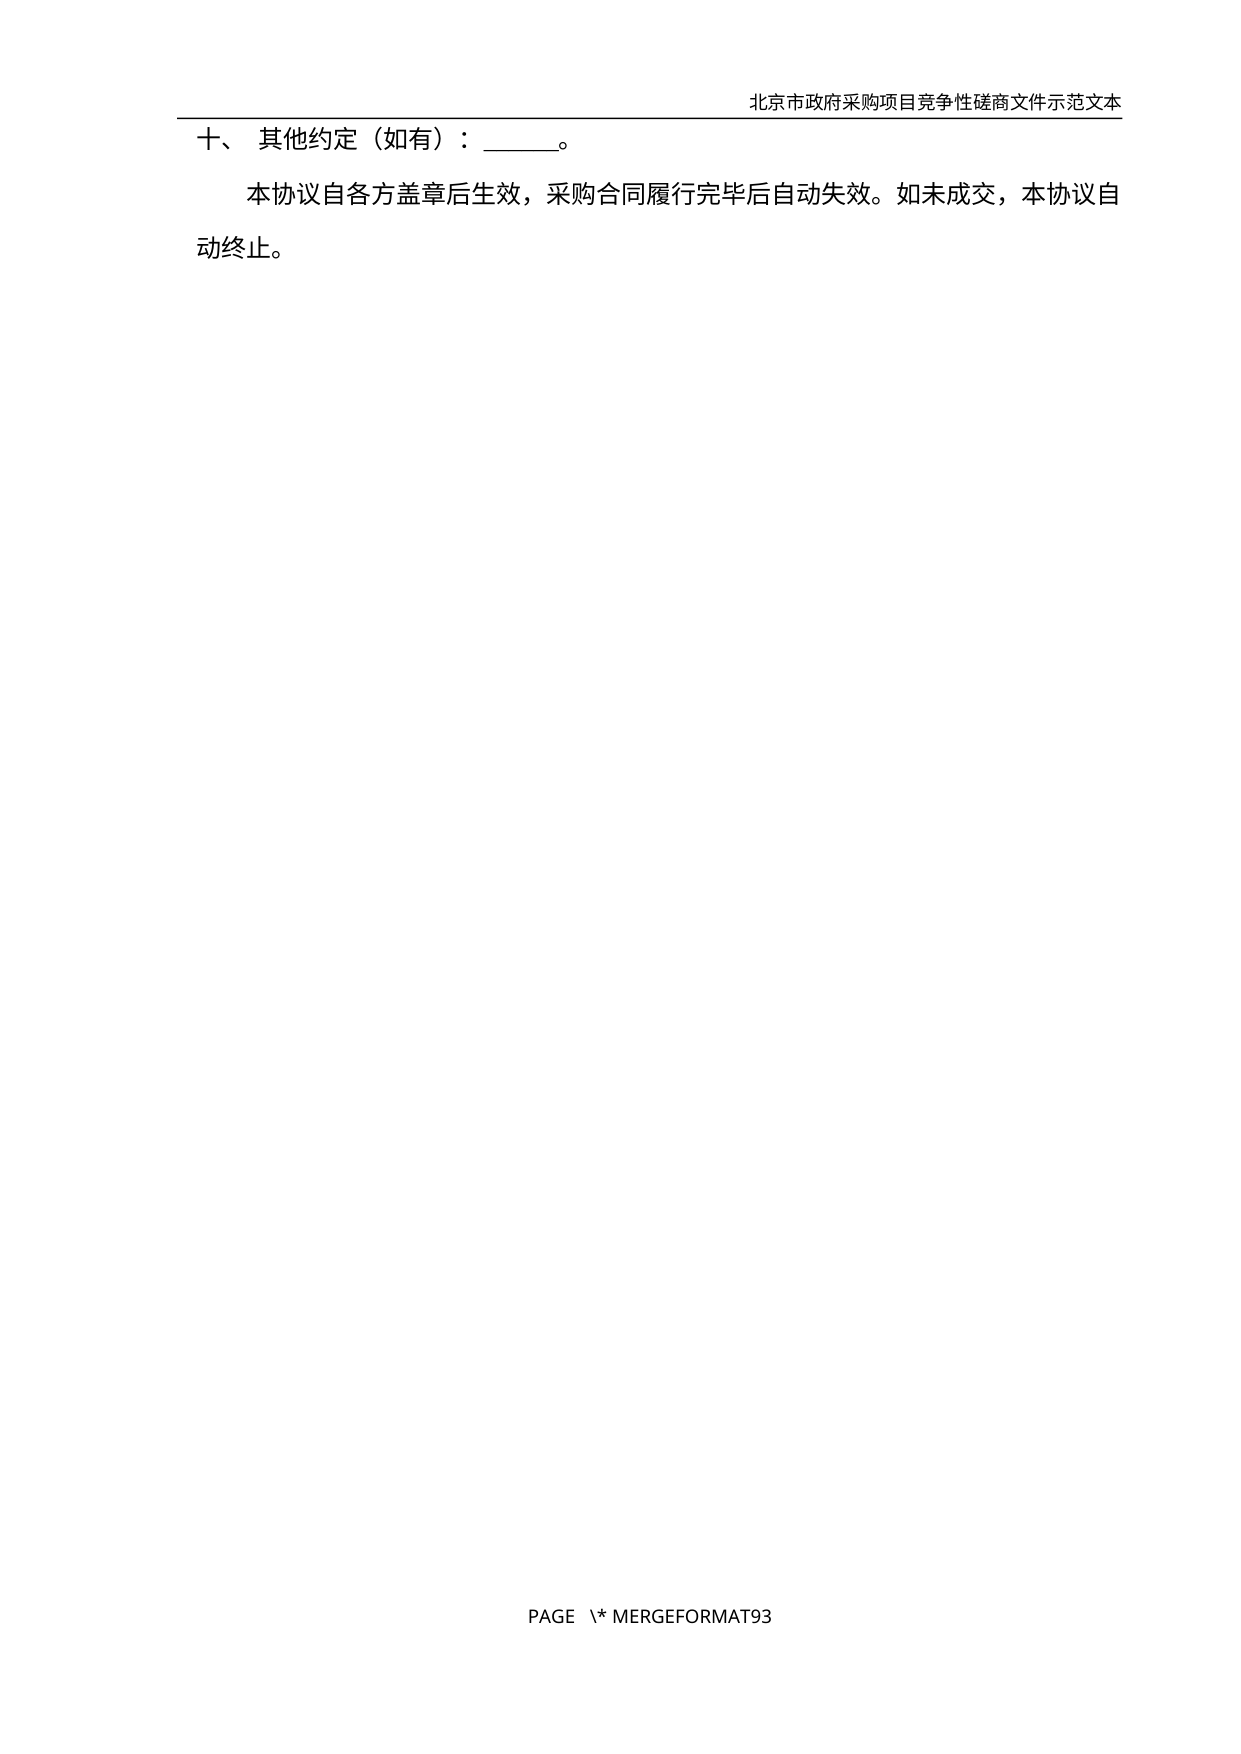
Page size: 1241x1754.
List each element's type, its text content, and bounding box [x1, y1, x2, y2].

text 本协议自各方盖章后生效，采购合同履行完毕后自动失效。如未成交，本协议自动终止。 [196, 174, 1122, 265]
list 其他约定（如有）：______。 [196, 120, 1122, 156]
